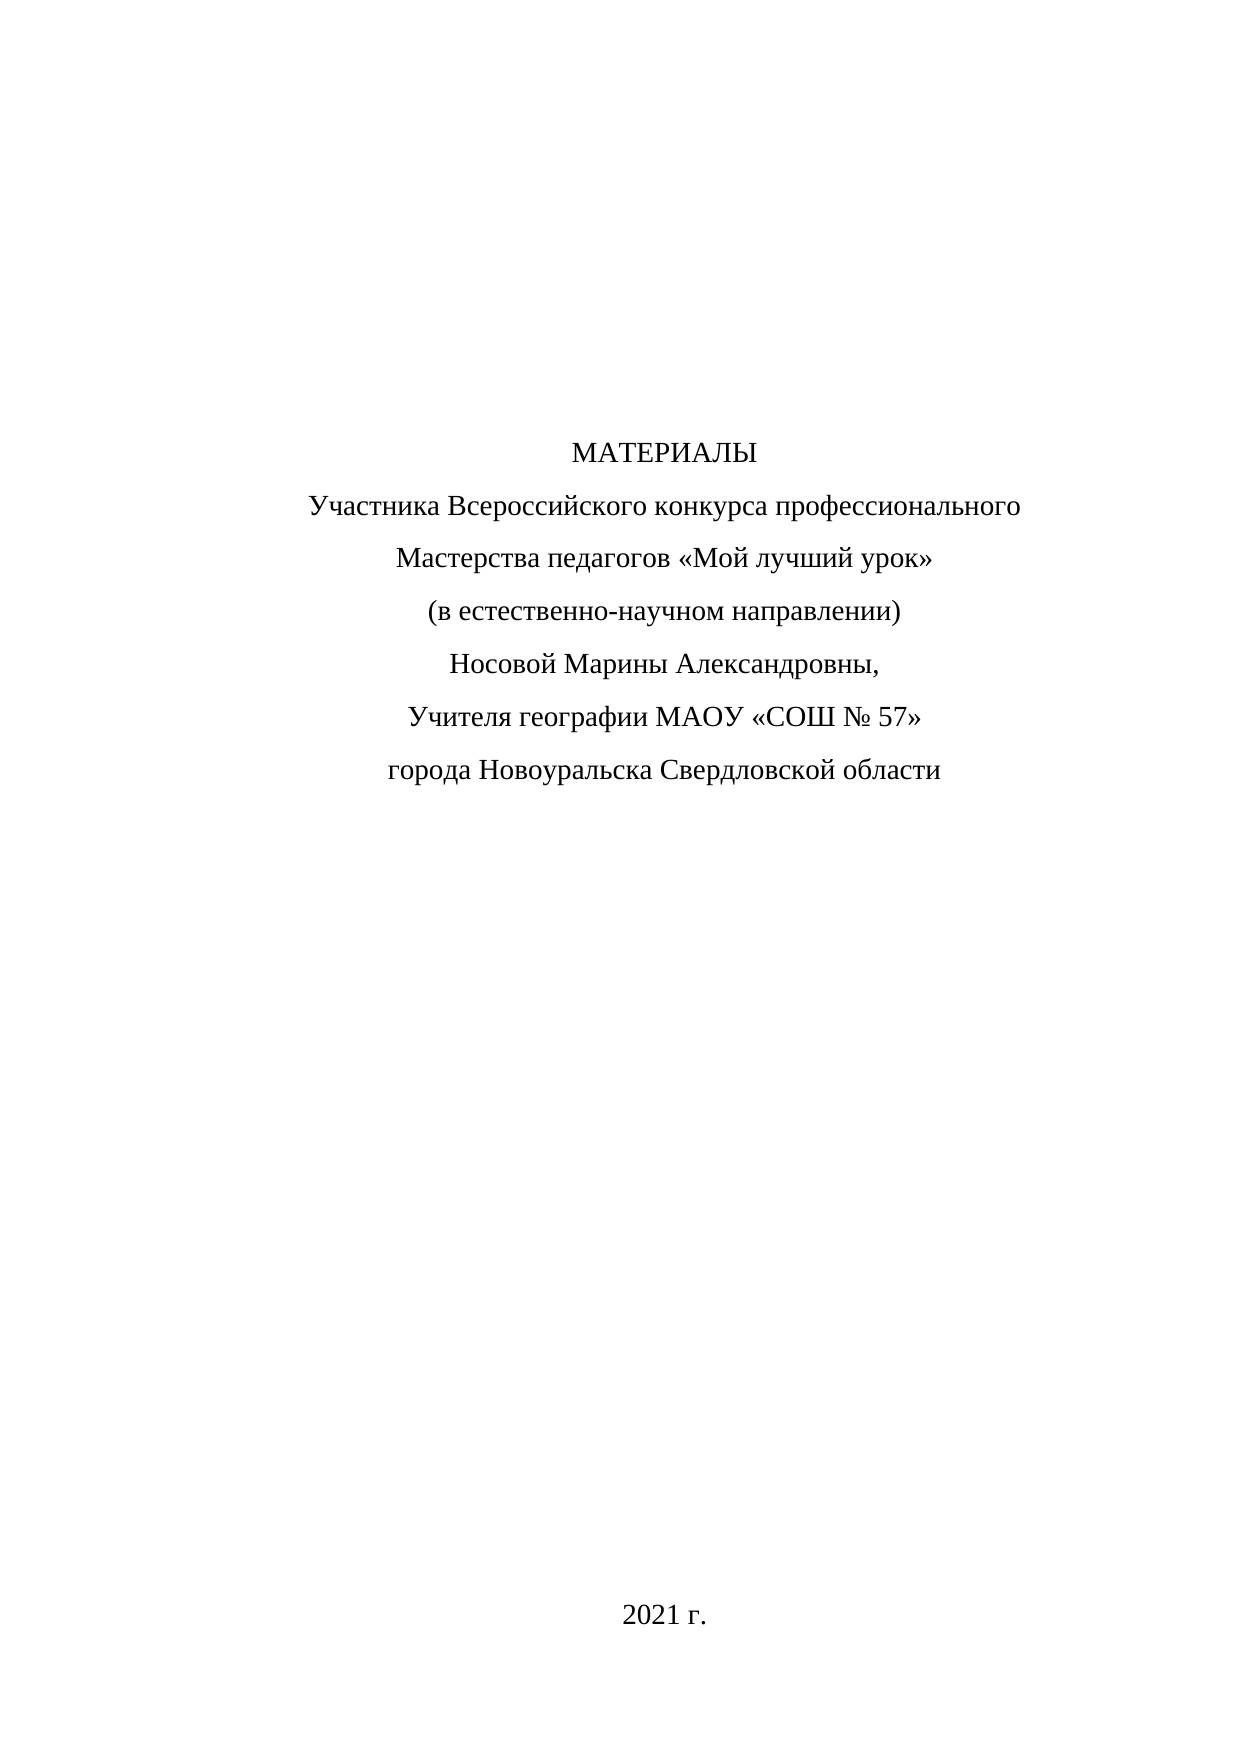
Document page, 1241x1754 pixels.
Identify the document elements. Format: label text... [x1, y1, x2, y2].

text Участника Всероссийского конкурса профессионального [177, 488, 1152, 521]
text МАТЕРИАЛЫ [177, 435, 1152, 468]
text 2021 г. [177, 1597, 1152, 1630]
text (в естественно-научном направлении) [177, 593, 1152, 627]
text Носовой Марины Александровны, [177, 646, 1152, 680]
text Мастерства педагогов «Мой лучший урок» [177, 541, 1152, 574]
text Учителя географии МАОУ «СОШ № 57» [177, 699, 1152, 733]
text города Новоуральска Свердловской области [177, 752, 1152, 785]
